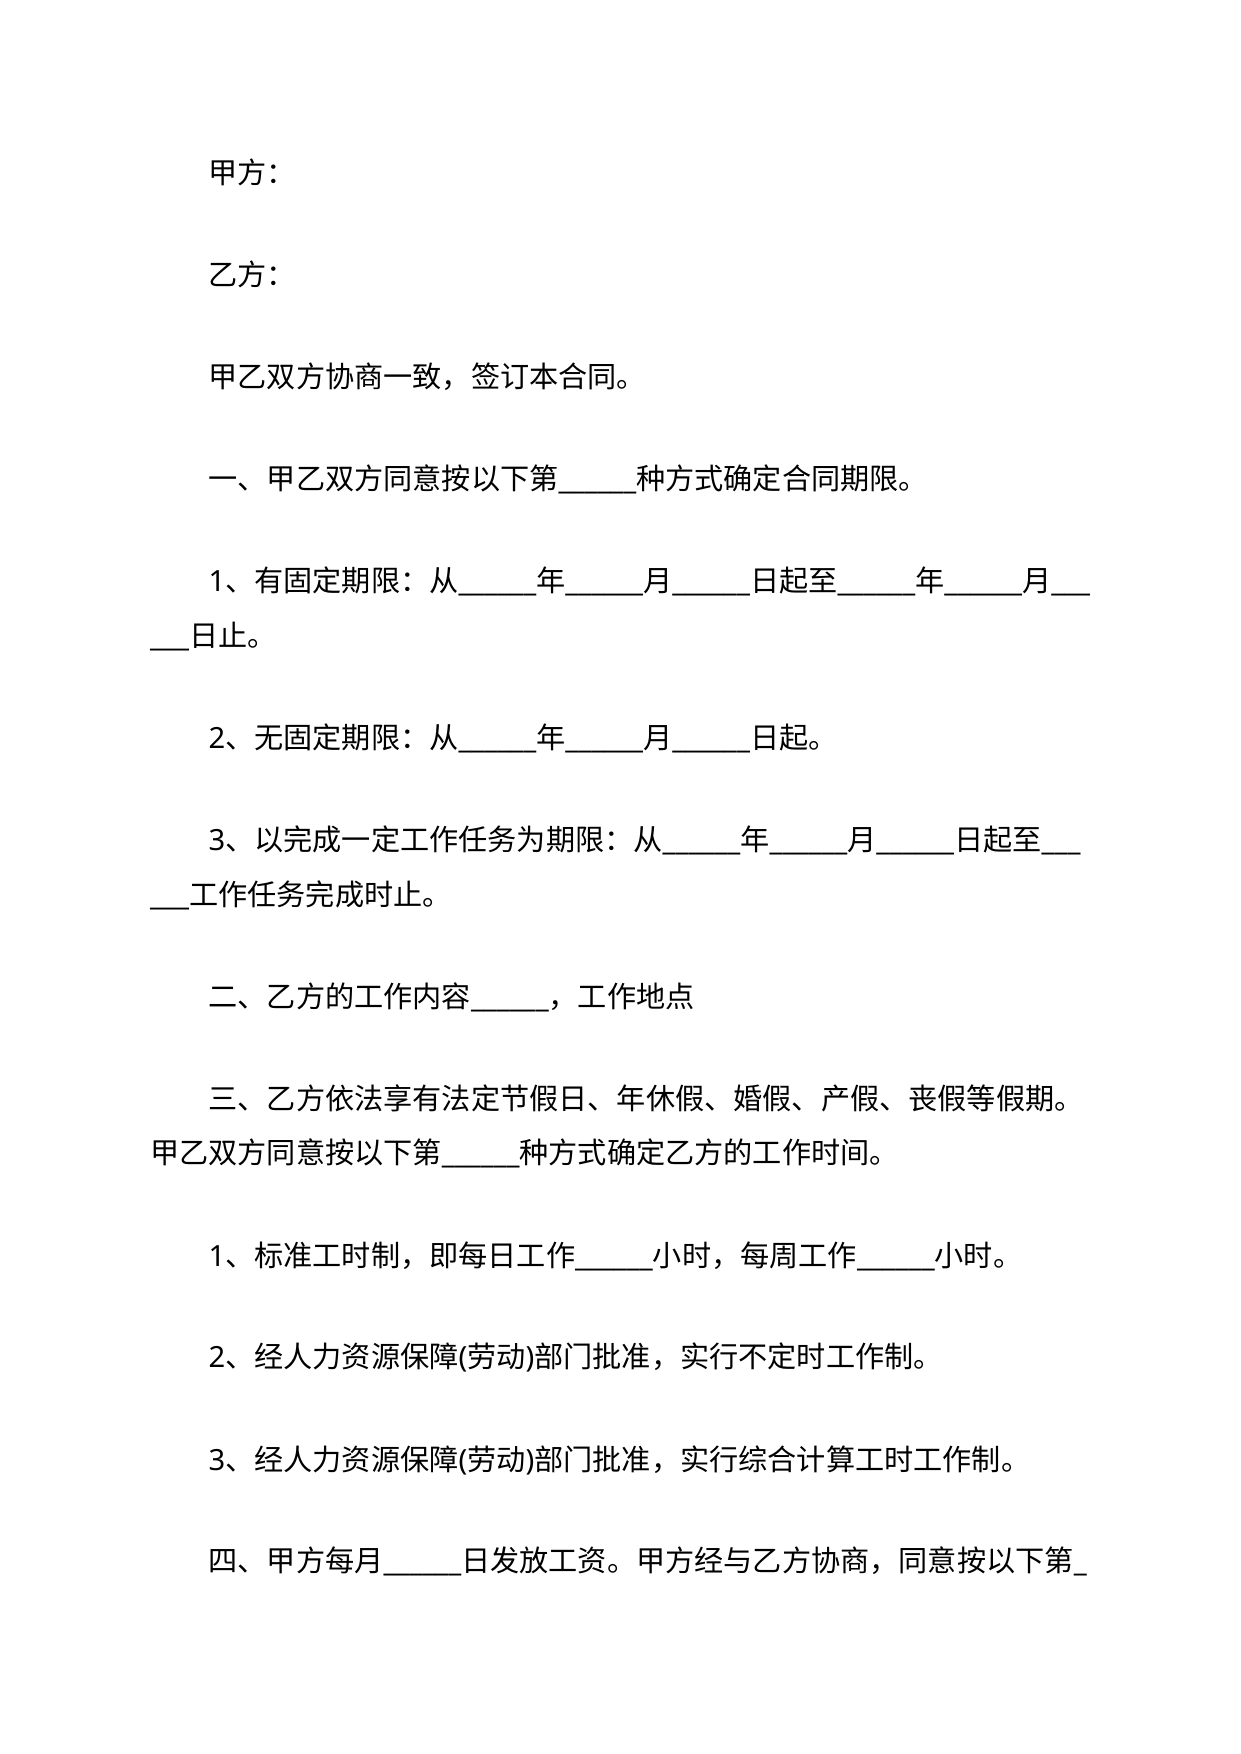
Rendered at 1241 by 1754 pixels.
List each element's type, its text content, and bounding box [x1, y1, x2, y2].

text 三、乙方依法享有法定节假日、年休假、婚假、产假、丧假等假期。甲乙双方同意按以下第______种方式确定乙方的工作时间。 [150, 1075, 1090, 1172]
text 1、有固定期限：从______年______月______日起至______年______月______日止。 [150, 557, 1090, 655]
text 乙方： [150, 252, 1090, 294]
text 2、无固定期限：从______年______月______日起。 [150, 714, 1090, 757]
text 3、以完成一定工作任务为期限：从______年______月______日起至______工作任务完成时止。 [150, 816, 1090, 914]
text 二、乙方的工作内容______，工作地点 [150, 973, 1090, 1016]
text 2、经人力资源保障(劳动)部门批准，实行不定时工作制。 [150, 1334, 1090, 1376]
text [150, 1538, 1090, 1580]
text 1、标准工时制，即每日工作______小时，每周工作______小时。 [150, 1232, 1090, 1274]
text 3、经人力资源保障(劳动)部门批准，实行综合计算工时工作制。 [150, 1436, 1090, 1478]
text 一、甲乙双方同意按以下第______种方式确定合同期限。 [150, 455, 1090, 498]
text 甲方： [150, 150, 1090, 192]
text 甲乙双方协商一致，签订本合同。 [150, 353, 1090, 396]
